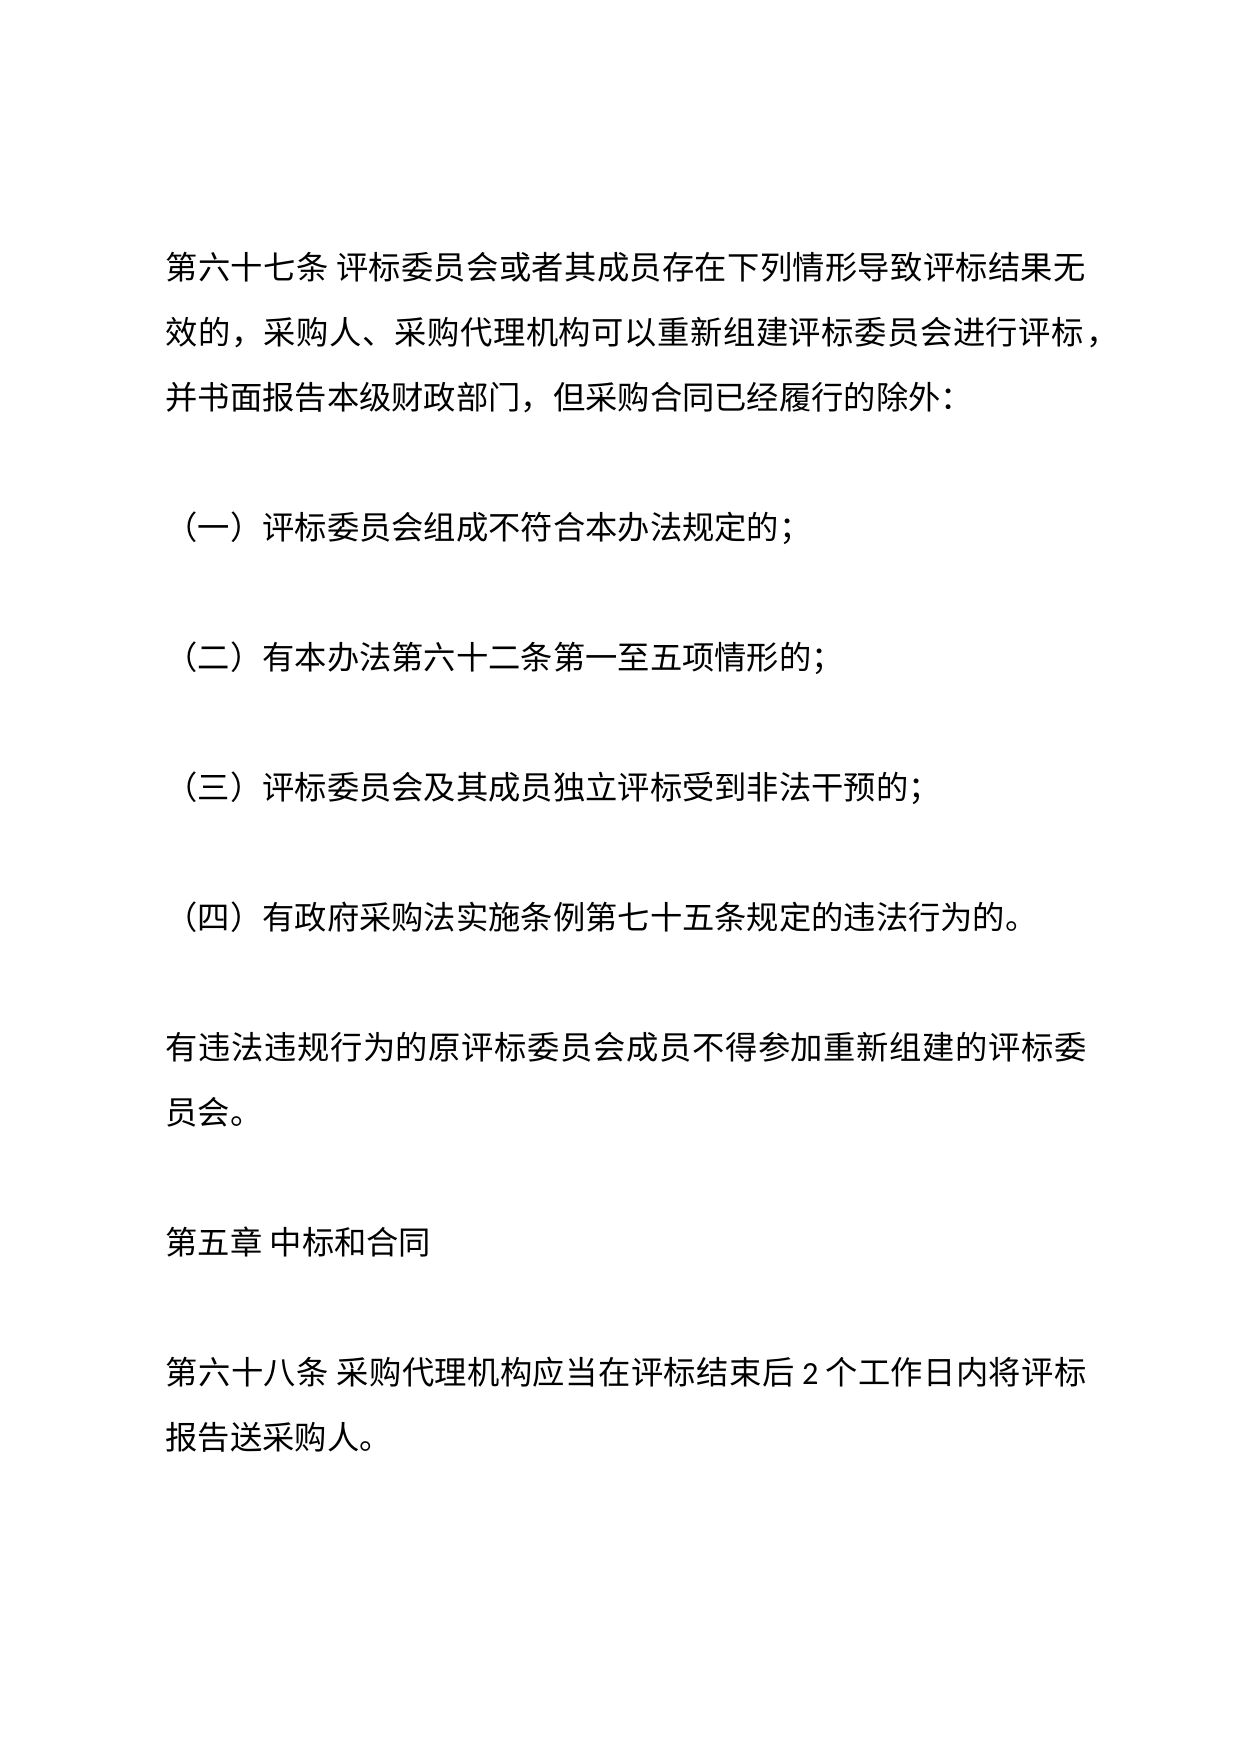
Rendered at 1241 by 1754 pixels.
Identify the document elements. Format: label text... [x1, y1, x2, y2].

text （二）有本办法第六十二条第一至五项情形的； [165, 623, 1087, 688]
text 有违法违规行为的原评标委员会成员不得参加重新组建的评标委员会。 [165, 1013, 1087, 1143]
text （一）评标委员会组成不符合本办法规定的； [165, 493, 1087, 558]
text 第六十七条 评标委员会或者其成员存在下列情形导致评标结果无效的，采购人、采购代理机构可以重新组建评标委员会进行评标，并书面报告本级财政部门，但采购合同已经履行的除外： [165, 233, 1087, 428]
text 第六十八条 采购代理机构应当在评标结束后2个工作日内将评标报告送采购人。 [165, 1338, 1087, 1468]
text 第五章 中标和合同 [165, 1208, 1087, 1273]
text （四）有政府采购法实施条例第七十五条规定的违法行为的。 [165, 883, 1087, 948]
text （三）评标委员会及其成员独立评标受到非法干预的； [165, 753, 1087, 818]
